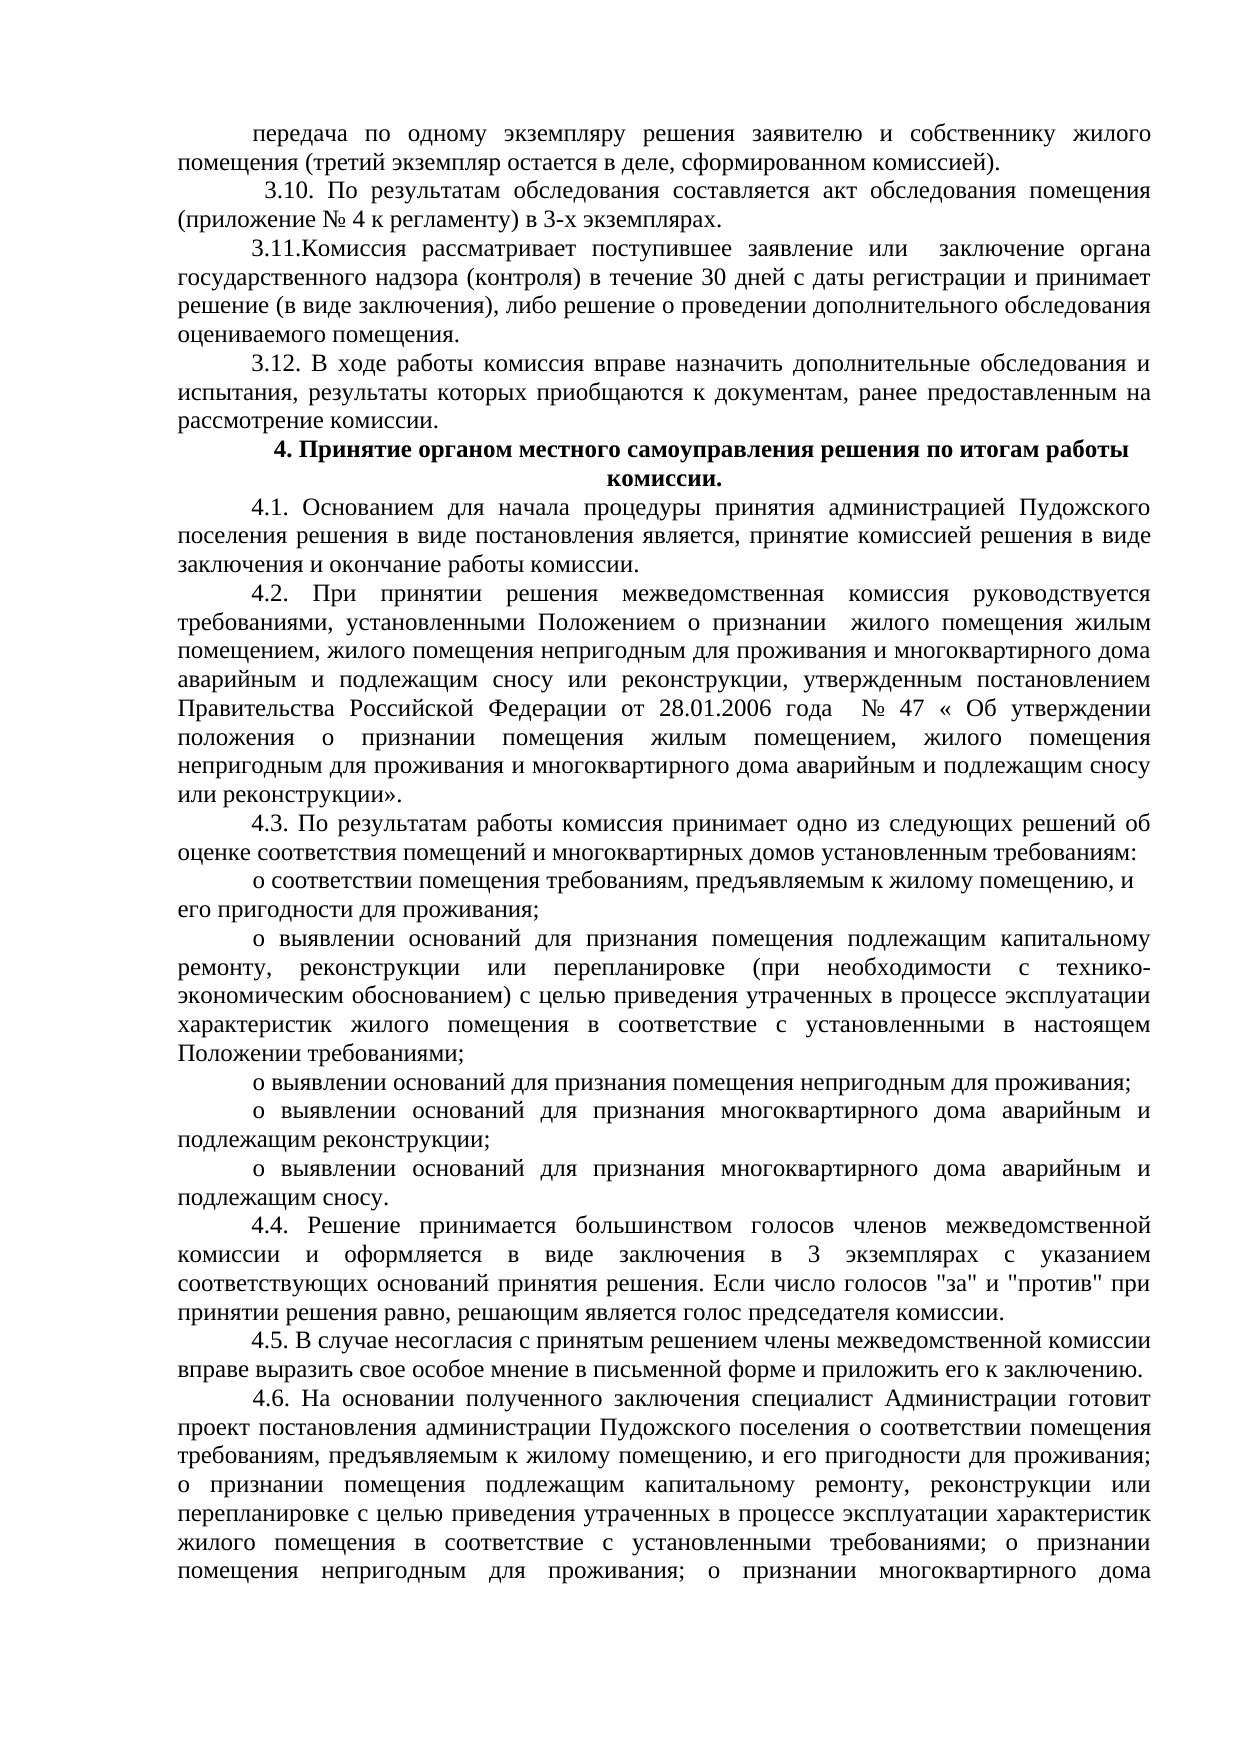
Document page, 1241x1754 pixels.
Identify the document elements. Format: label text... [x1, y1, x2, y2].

text 4.5. В случае несогласия с принятым решением члены межведомственной комиссии вправе выразить свое особое мнение в письменной форме и приложить его к заключению. [177, 1326, 1152, 1383]
text 4.1. Основанием для начала процедуры принятия администрацией Пудожского поселения решения в виде постановления является, принятие комиссией решения в виде заключения и окончание работы комиссии. [177, 492, 1152, 578]
text 4. Принятие органом местного самоуправления решения по итогам работы комиссии. [177, 434, 1152, 492]
text передача по одному экземпляру решения заявителю и собственнику жилого помещения (третий экземпляр остается в деле, сформированном комиссией). [177, 118, 1152, 176]
text 4.4. Решение принимается большинством голосов членов межведомственной комиссии и оформляется в виде заключения в 3 экземплярах с указанием соответствующих оснований принятия решения. Если число голосов "за" и "против" при принятии решения равно, решающим является голос председателя комиссии. [177, 1211, 1152, 1326]
text о соответствии помещения требованиям, предъявляемым к жилому помещению, и его пригодности для проживания; [177, 866, 1152, 923]
text 4.2. При принятии решения межведомственная комиссия руководствуется требованиями, установленными Положением о признании жилого помещения жилым помещением, жилого помещения непригодным для проживания и многоквартирного дома аварийным и подлежащим сносу или реконструкции, утвержденным постановлением Правительства Российской Федерации от 28.01.2006 года № 47 « Об утверждении положения о признании помещения жилым помещением, жилого помещения непригодным для проживания и многоквартирного дома аварийным и подлежащим сносу или реконструкции». [177, 578, 1152, 808]
text о выявлении оснований для признания помещения непригодным для проживания; [177, 1067, 1152, 1096]
text 3.12. В ходе работы комиссия вправе назначить дополнительные обследования и испытания, результаты которых приобщаются к документам, ранее предоставленным на рассмотрение комиссии. [177, 348, 1152, 434]
text о выявлении оснований для признания многоквартирного дома аварийным и подлежащим реконструкции; [177, 1096, 1152, 1153]
text о выявлении оснований для признания многоквартирного дома аварийным и подлежащим сносу. [177, 1153, 1152, 1211]
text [177, 1383, 1152, 1584]
text 3.10. По результатам обследования составляется акт обследования помещения (приложение № 4 к регламенту) в 3-х экземплярах. [177, 176, 1152, 233]
text 3.11.Комиссия рассматривает поступившее заявление или заключение органа государственного надзора (контроля) в течение 30 дней с даты регистрации и принимает решение (в виде заключения), либо решение о проведении дополнительного обследования оцениваемого помещения. [177, 233, 1152, 348]
text 4.3. По результатам работы комиссия принимает одно из следующих решений об оценке соответствия помещений и многоквартирных домов установленным требованиям: [177, 808, 1152, 866]
text о выявлении оснований для признания помещения подлежащим капитальному ремонту, реконструкции или перепланировке (при необходимости с технико-экономическим обоснованием) с целью приведения утраченных в процессе эксплуатации характеристик жилого помещения в соответствие с установленными в настоящем Положении требованиями; [177, 923, 1152, 1067]
